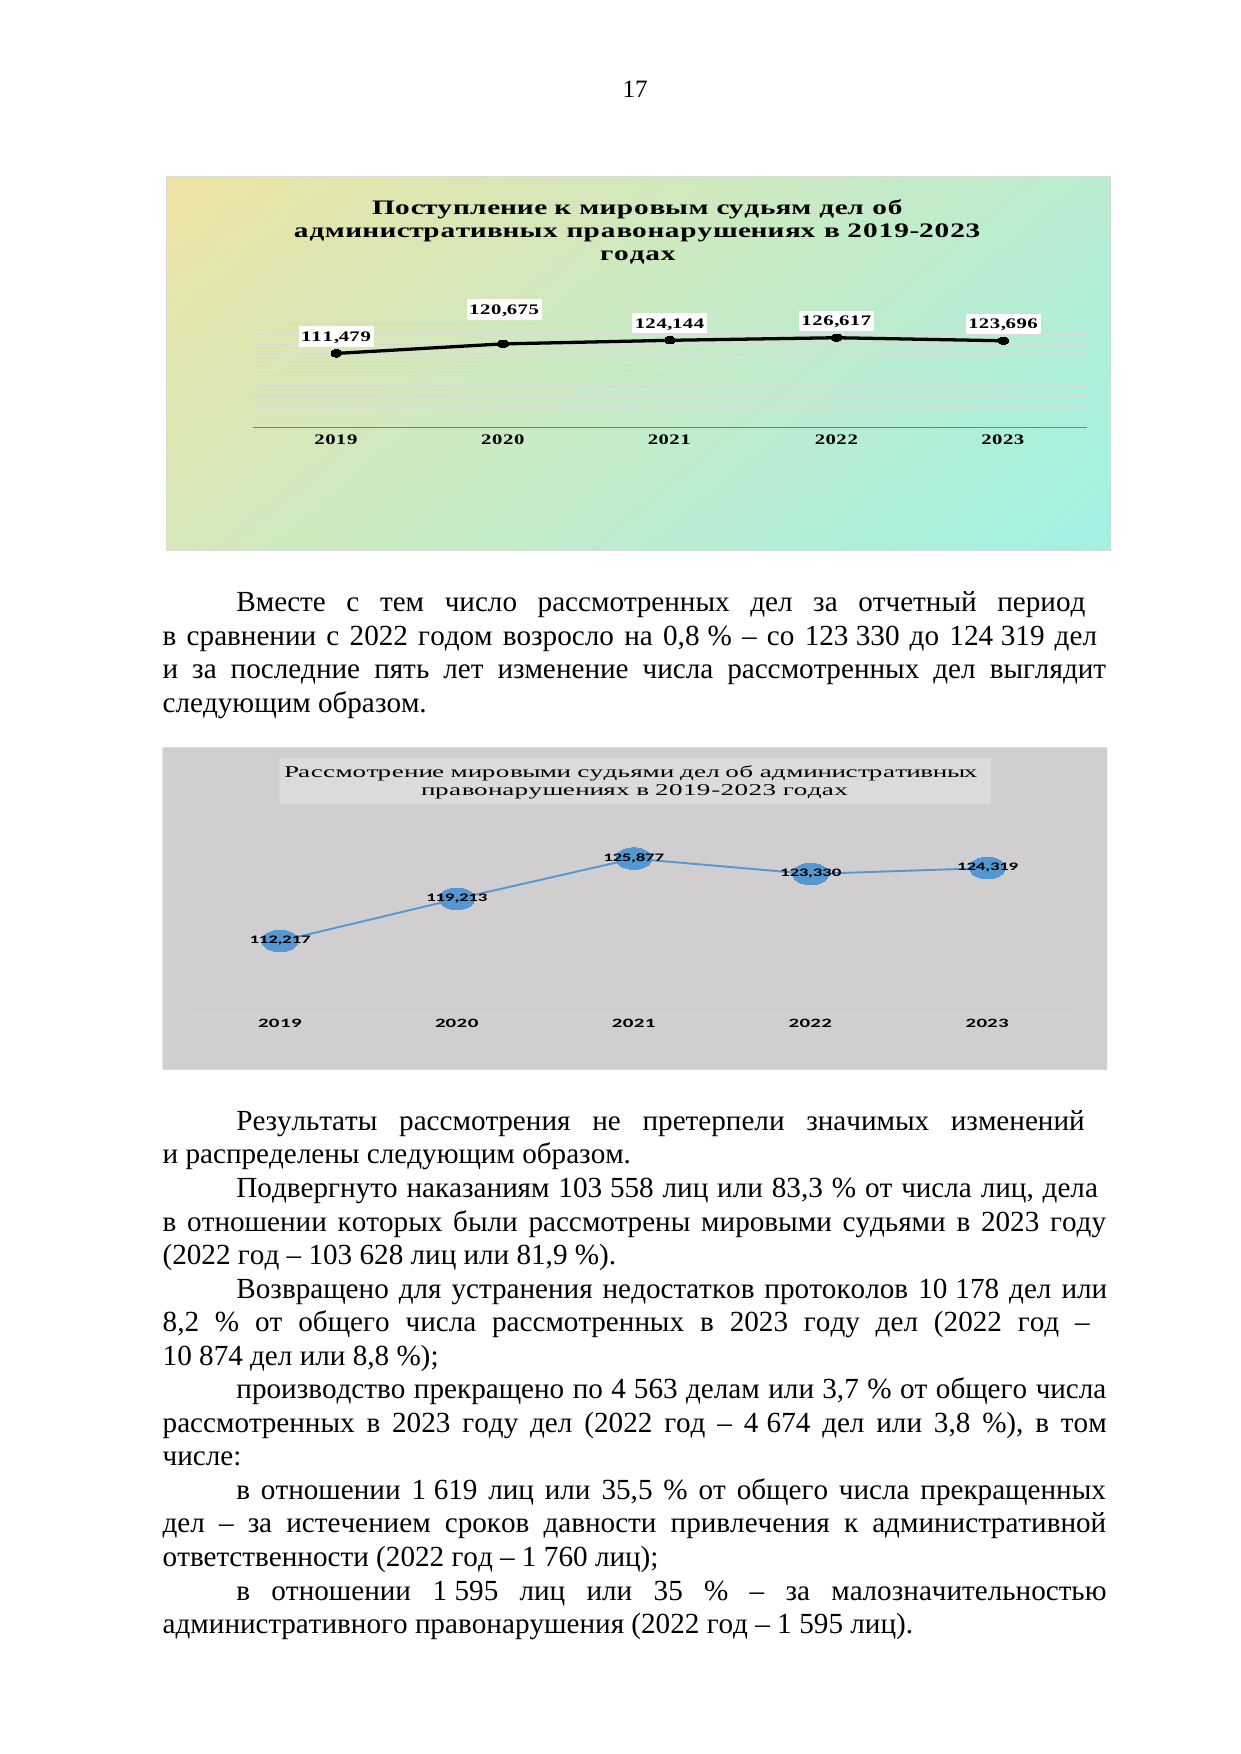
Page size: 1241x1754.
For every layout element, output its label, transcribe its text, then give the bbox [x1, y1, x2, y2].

text в отношении 1 595 лиц или 35 % – за малозначительностью административного правонарушения (2022 год – 1 595 лиц). [162, 1573, 1107, 1640]
text Возвращено для устранения недостатков протоколов 10 178 дел или 8,2 % от общего числа рассмотренных в 2023 году дел (2022 год – 10 874 дел или 8,8 %); [162, 1271, 1107, 1371]
text Подвергнуто наказаниям 103 558 лиц или 83,3 % от числа лиц, дела в отношении которых были рассмотрены мировыми судьями в 2023 году (2022 год – 103 628 лиц или 81,9 %). [162, 1170, 1107, 1271]
text производство прекращено по 4 563 делам или 3,7 % от общего числа рассмотренных в 2023 году дел (2022 год – 4 674 дел или 3,8 %), в том числе: [162, 1371, 1107, 1472]
text в отношении 1 619 лиц или 35,5 % от общего числа прекращенных дел – за истечением сроков давности привлечения к административной ответственности (2022 год – 1 760 лиц); [162, 1472, 1107, 1573]
text Вместе с тем число рассмотренных дел за отчетный период в сравнении с 2022 годом возросло на 0,8 % – со 123 330 до 124 319 дел и за последние пять лет изменение числа рассмотренных дел выглядит следующим образом. [162, 584, 1107, 718]
text Результаты рассмотрения не претерпели значимых изменений и распределены следующим образом. [162, 1103, 1107, 1170]
